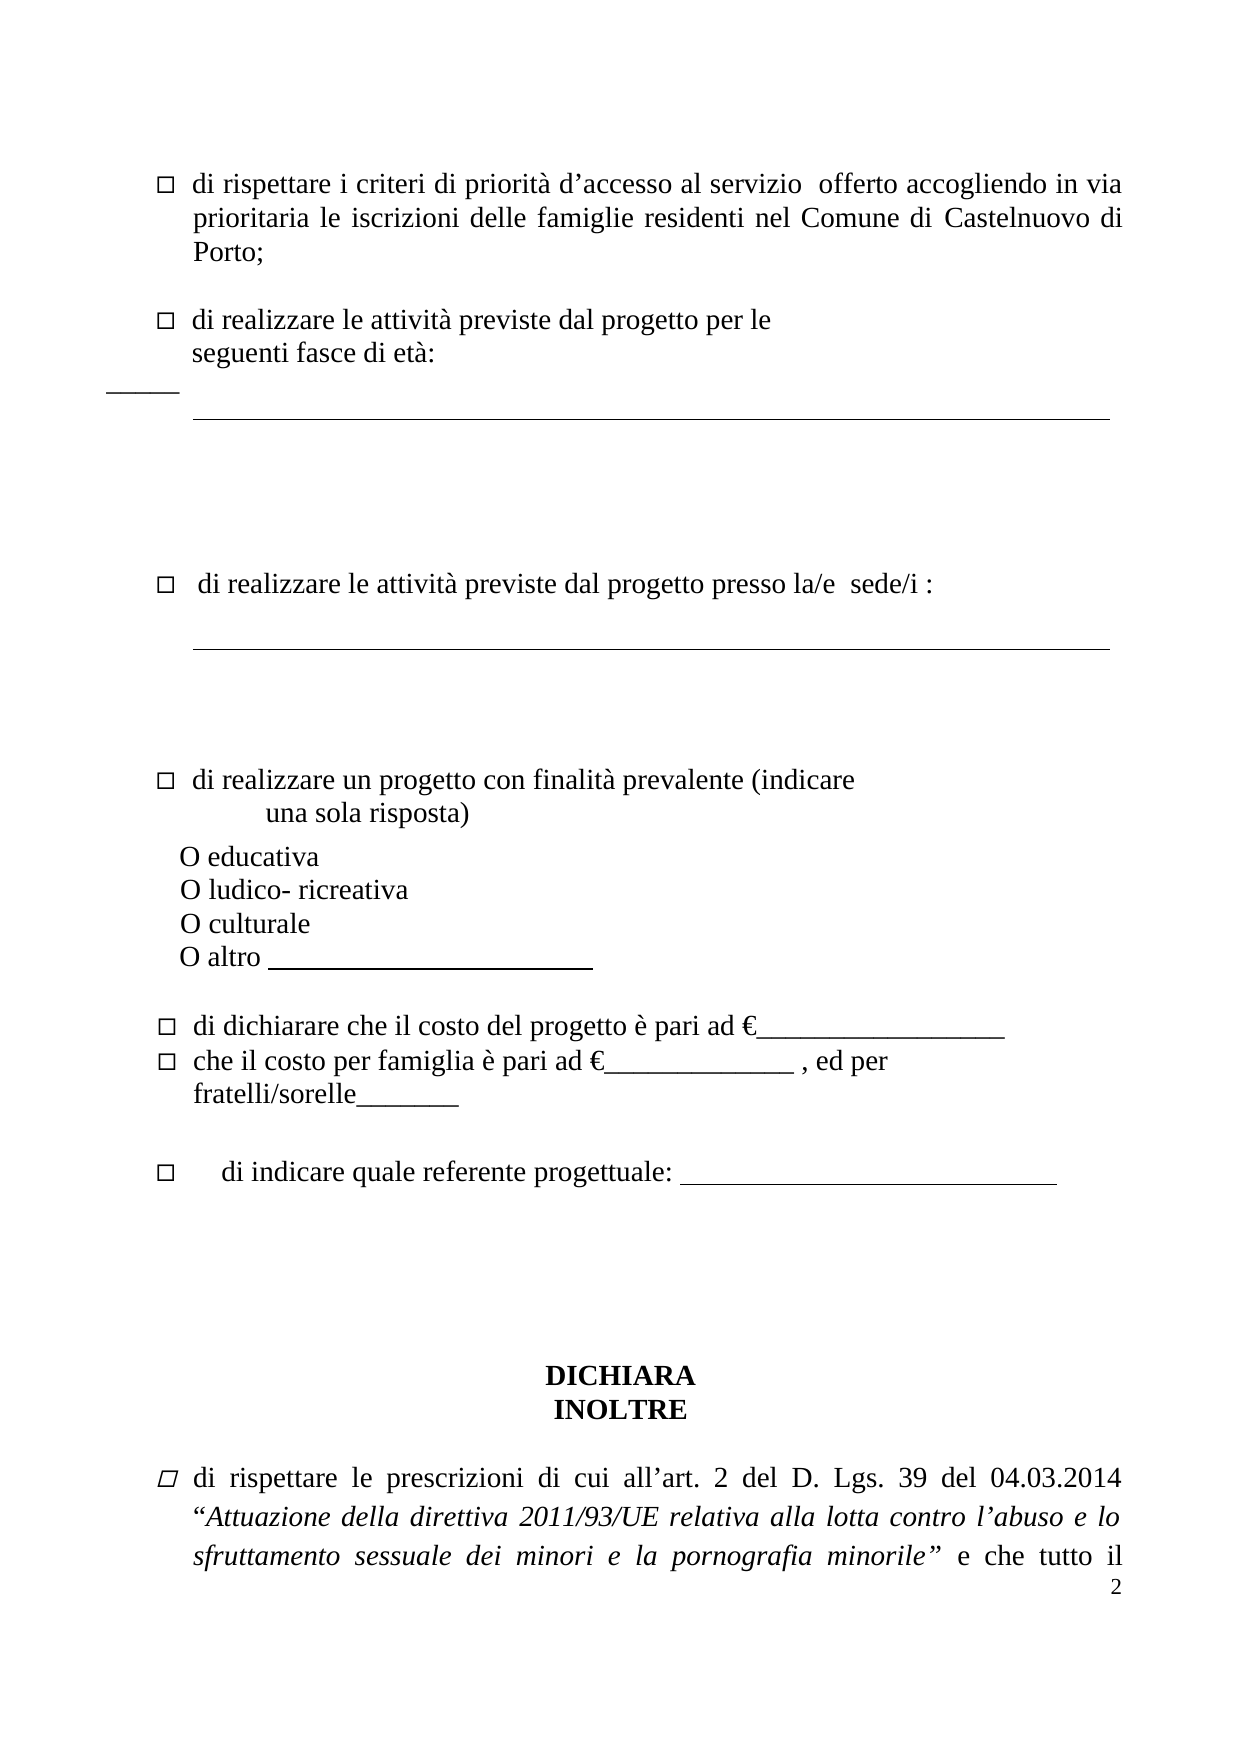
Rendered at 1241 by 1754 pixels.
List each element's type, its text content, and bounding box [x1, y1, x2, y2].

text O educativa [106, 839, 886, 872]
list che il costo per famiglia è pari ad €_____________ , ed per fratelli/sorelle_______ [157, 1043, 1146, 1110]
list di indicare quale referente progettuale: [155, 1154, 1146, 1188]
text O culturale [106, 906, 1146, 939]
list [155, 1460, 1123, 1571]
text _____ [106, 369, 1146, 395]
list di realizzare le attività previste dal progetto presso la/e sede/i : [155, 566, 1128, 599]
list di realizzare un progetto con finalità prevalente (indicare una sola risposta) [155, 762, 886, 829]
subtitle DICHIARA INOLTRE [503, 1358, 738, 1426]
text O altro [106, 939, 1146, 973]
list di rispettare i criteri di priorità d’accesso al servizio offerto accogliendo in via prioritaria le iscrizioni delle famiglie residenti nel Comune di Castelnuovo di Porto; [155, 167, 1123, 267]
list di realizzare le attività previste dal progetto per le seguenti fasce di età: [155, 302, 843, 369]
list di dichiarare che il costo del progetto è pari ad €_________________ [157, 1008, 1146, 1042]
text O ludico- ricreativa [106, 872, 442, 906]
